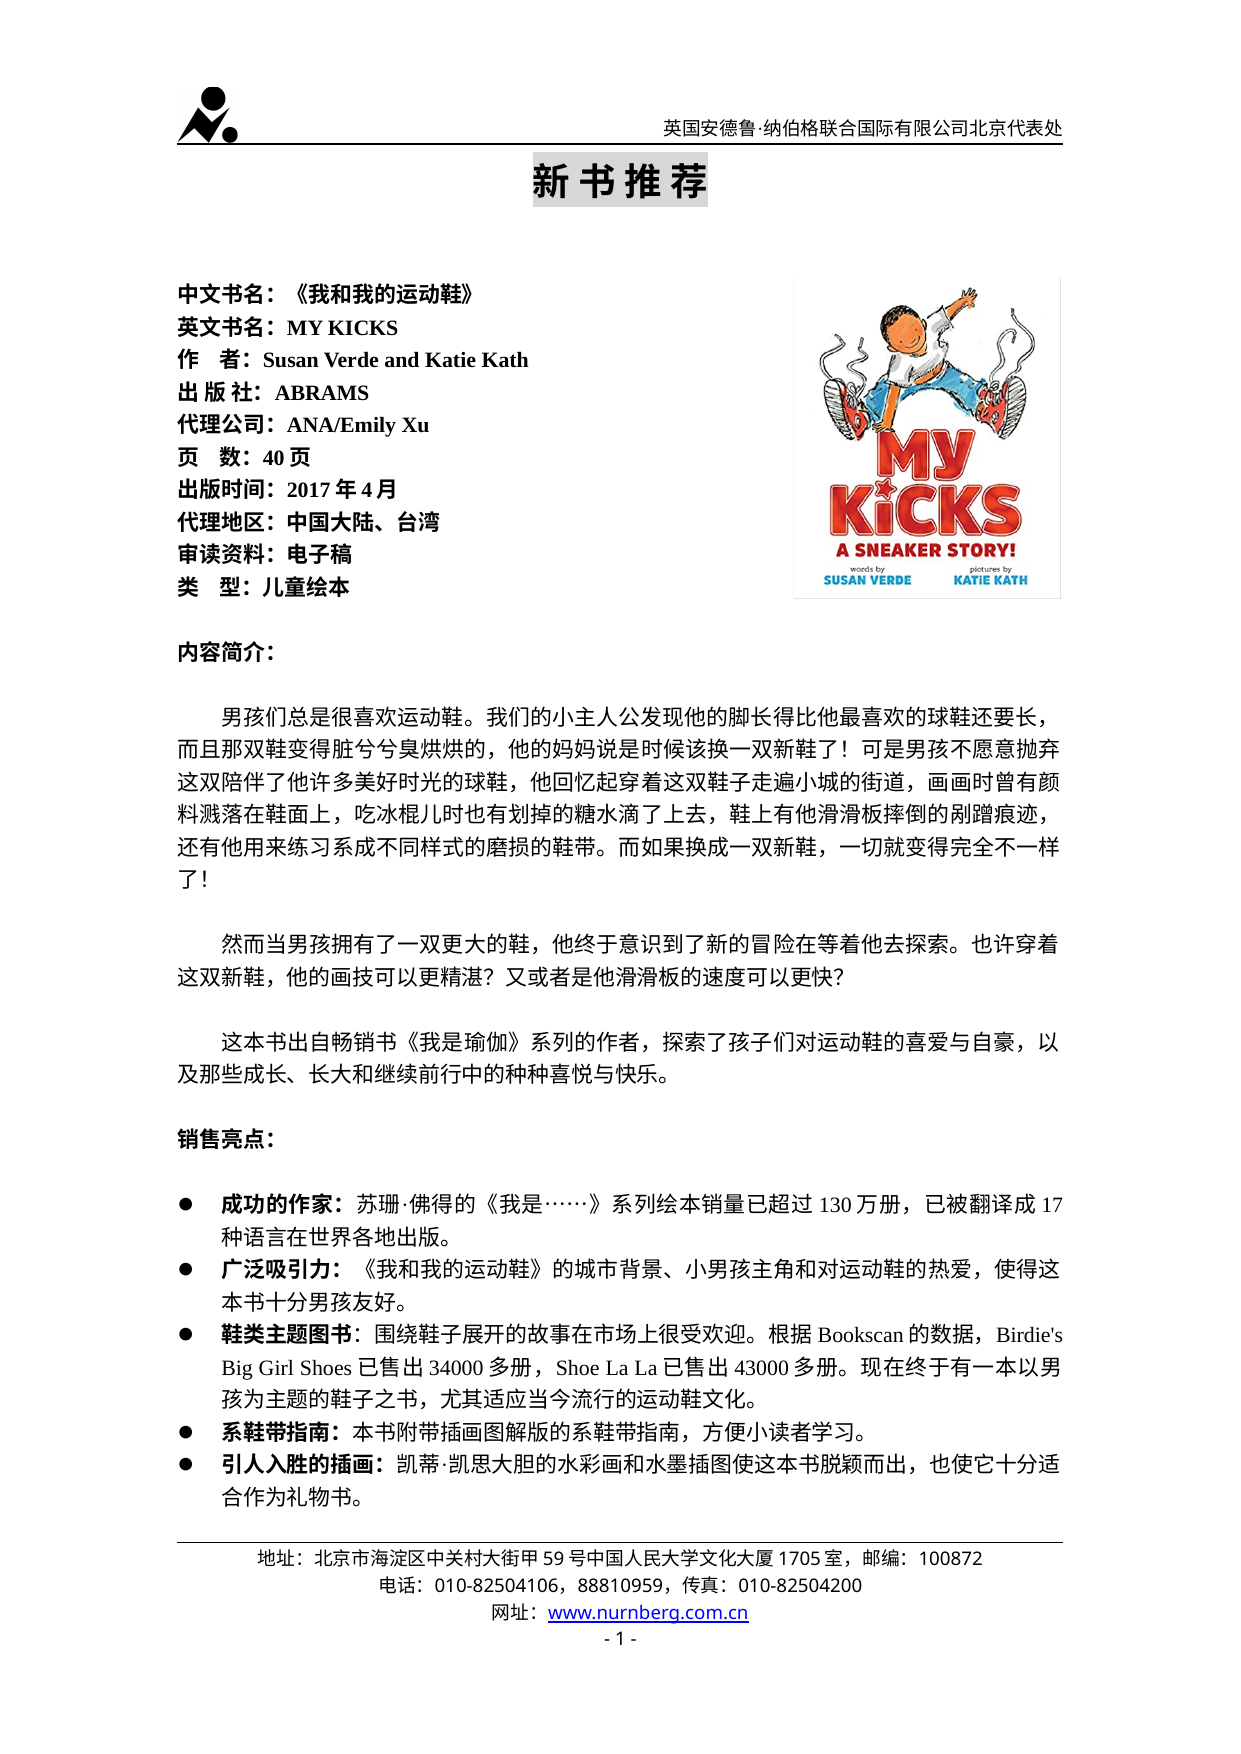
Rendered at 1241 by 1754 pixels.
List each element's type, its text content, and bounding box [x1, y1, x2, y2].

text 代理地区：中国大陆、台湾 [177, 504, 793, 537]
text 然而当男孩拥有了一双更大的鞋，他终于意识到了新的冒险在等着他去探索。也许穿着这双新鞋，他的画技可以更精湛？又或者是他滑滑板的速度可以更快？ [177, 927, 1063, 992]
text 作 者：Susan Verde and Katie Kath [177, 342, 793, 374]
list 引人入胜的插画：凯蒂·凯思大胆的水彩画和水墨插图使这本书脱颖而出，也使它十分适合作为礼物书。 [177, 1447, 1063, 1512]
list 广泛吸引力：《我和我的运动鞋》的城市背景、小男孩主角和对运动鞋的热爱，使得这本书十分男孩友好。 [177, 1252, 1063, 1317]
text 销售亮点： [177, 1122, 1063, 1154]
list 鞋类主题图书：围绕鞋子展开的故事在市场上很受欢迎。根据Bookscan的数据，Birdie's Big Girl Shoes已售出34000多册，Shoe La La已售出43000多册。现在终于有一本以男孩为主题的鞋子之书，尤其适应当今流行的运动鞋文化。 [177, 1317, 1063, 1414]
text 英文书名：MY KICKS [177, 309, 793, 342]
text 男孩们总是很喜欢运动鞋。我们的小主人公发现他的脚长得比他最喜欢的球鞋还要长，而且那双鞋变得脏兮兮臭烘烘的，他的妈妈说是时候该换一双新鞋了！可是男孩不愿意抛弃这双陪伴了他许多美好时光的球鞋，他回忆起穿着这双鞋子走遍小城的街道，画画时曾有颜料溅落在鞋面上，吃冰棍儿时也有划掉的糖水滴了上去，鞋上有他滑滑板摔倒的剐蹭痕迹，还有他用来练习系成不同样式的磨损的鞋带。而如果换成一双新鞋，一切就变得完全不一样了！ [177, 699, 1063, 894]
text 这本书出自畅销书《我是瑜伽》系列的作者，探索了孩子们对运动鞋的喜爱与自豪，以及那些成长、长大和继续前行中的种种喜悦与快乐。 [177, 1024, 1063, 1089]
text 出版时间：2017年4月 [177, 472, 793, 504]
text 代理公司：ANA/Emily Xu [177, 407, 793, 439]
list 成功的作家：苏珊·佛得的《我是……》系列绘本销量已超过130万册，已被翻译成17种语言在世界各地出版。 [177, 1187, 1063, 1252]
text 新 书 推 荐 [177, 147, 1063, 212]
text 页 数：40页 [177, 439, 793, 472]
text 审读资料：电子稿 [177, 537, 793, 569]
text 中文书名：《我和我的运动鞋》 [177, 277, 1063, 309]
text 出 版 社：ABRAMS [177, 374, 793, 407]
text 类 型：儿童绘本 [177, 569, 1063, 602]
picture [177, 87, 238, 143]
list 系鞋带指南：本书附带插画图解版的系鞋带指南，方便小读者学习。 [177, 1414, 1063, 1447]
text 内容简介： [177, 634, 1063, 667]
picture [793, 278, 1061, 599]
